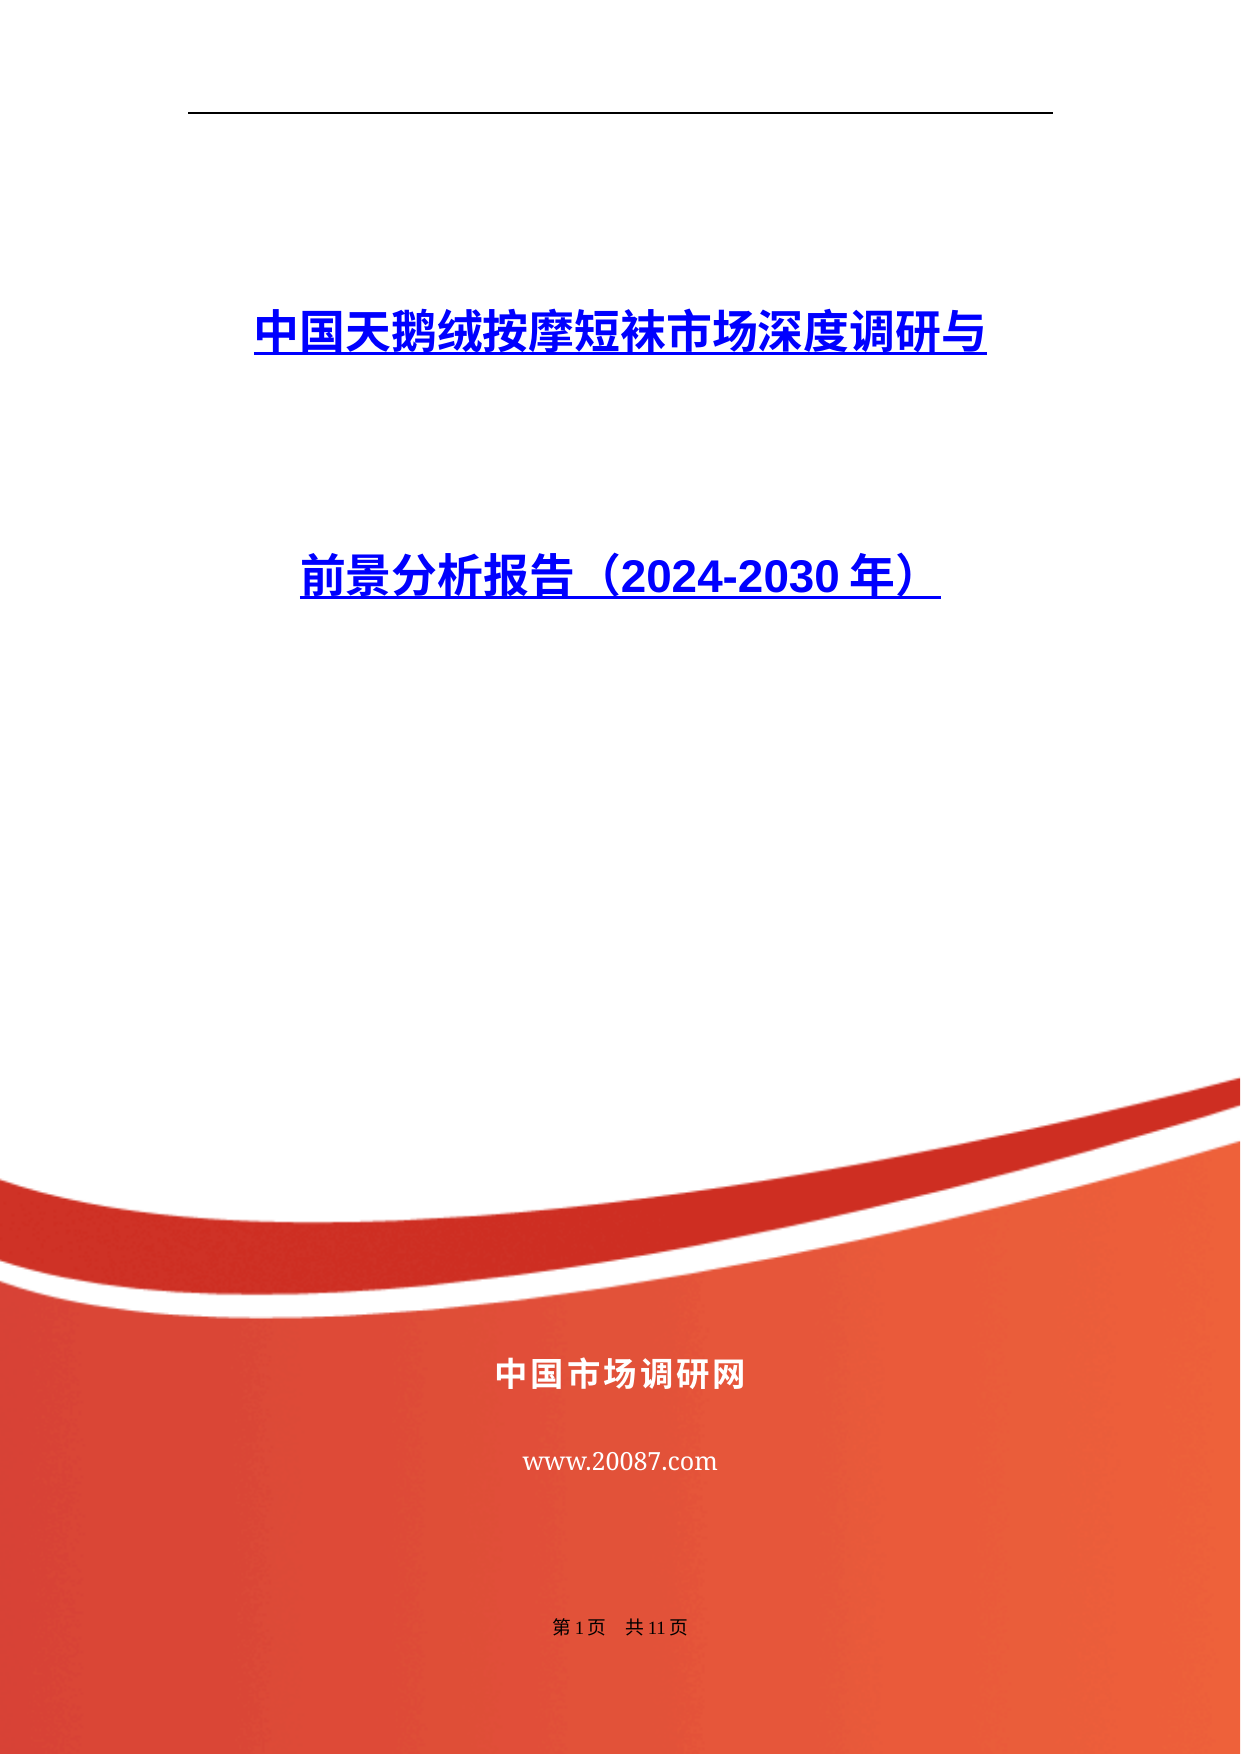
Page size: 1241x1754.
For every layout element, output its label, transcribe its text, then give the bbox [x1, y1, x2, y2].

table_header 中国天鹅绒按摩短袜市场深度调研与前景分析报告（2024-2030年） [188, 207, 1053, 773]
subtitle 中国市场调研网 [187, 1339, 1053, 1404]
picture [0, 1006, 1241, 1754]
text www.20087.com [187, 1428, 1053, 1493]
